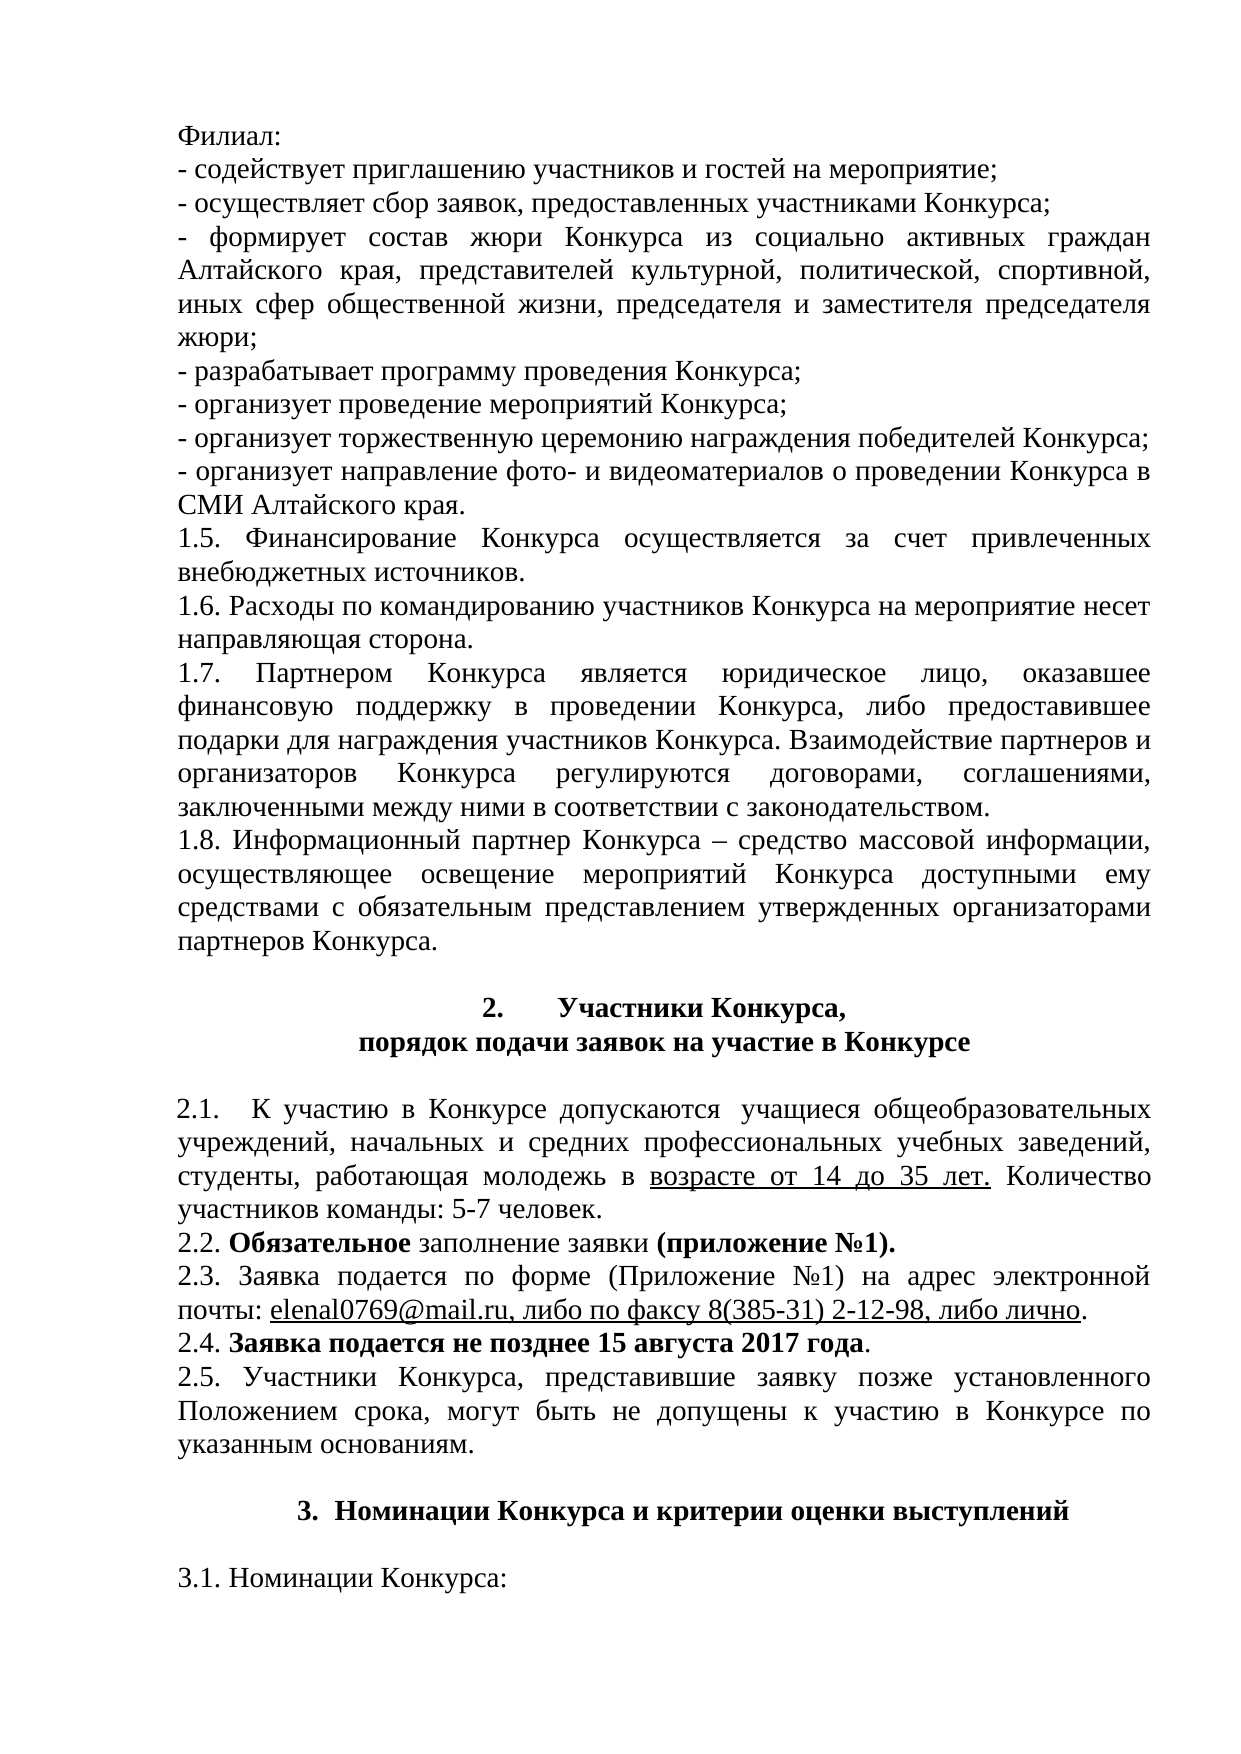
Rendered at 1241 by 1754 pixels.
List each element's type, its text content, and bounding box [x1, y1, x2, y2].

list Номинации Конкурса и критерии оценки выступлений [215, 1493, 1152, 1527]
text 3.1. Номинации Конкурса: [177, 1560, 1152, 1594]
list 2.4. Заявка подается не позднее 15 августа 2017 года. [177, 1326, 1152, 1359]
list 1.7. Партнером Конкурса является юридическое лицо, оказавшее финансовую поддержку в проведении Конкурса, либо предоставившее подарки для награждения участников Конкурса. Взаимодействие партнеров и организаторов Конкурса регулируются договорами, соглашениями, заключенными между ними в соответствии с законодательством. [177, 655, 1152, 822]
list - организует проведение мероприятий Конкурса; [177, 386, 1152, 420]
list - содействует приглашению участников и гостей на мероприятие; [177, 152, 1152, 185]
list 1.6. Расходы по командированию участников Конкурса на мероприятие несет направляющая сторона. [177, 588, 1152, 655]
list К участию в Конкурсе допускаются учащиеся общеобразовательных учреждений, начальных и средних профессиональных учебных заведений, студенты, работающая молодежь в возрасте от 14 до 35 лет. Количество участников команды: 5-7 человек. [176, 1091, 1152, 1225]
list - организует направление фото- и видеоматериалов о проведении Конкурса в СМИ Алтайского края. [177, 453, 1152, 521]
list Участники Конкурса, [176, 990, 1152, 1024]
list 2.2. Обязательное заполнение заявки (приложение №1). [177, 1225, 1152, 1258]
list 1.8. Информационный партнер Конкурса – средство массовой информации, осуществляющее освещение мероприятий Конкурса доступными ему средствами с обязательным представлением утвержденных организаторами партнеров Конкурса. [177, 822, 1152, 957]
list - формирует состав жюри Конкурса из социально активных граждан Алтайского края, представителей культурной, политической, спортивной, иных сфер общественной жизни, председателя и заместителя председателя жюри; [177, 219, 1152, 353]
list 1.5. Финансирование Конкурса осуществляется за счет привлеченных внебюджетных источников. [177, 521, 1152, 588]
list Филиал: [177, 118, 1152, 152]
list порядок подачи заявок на участие в Конкурсе [177, 1024, 1152, 1057]
list - осуществляет сбор заявок, предоставленных участниками Конкурса; [177, 185, 1152, 219]
list 2.5. Участники Конкурса, представившие заявку позже установленного Положением срока, могут быть не допущены к участию в Конкурсе по указанным основаниям. [177, 1359, 1152, 1460]
list - разрабатывает программу проведения Конкурса; [177, 353, 1152, 386]
list 2.3. Заявка подается по форме (Приложение №1) на адрес электронной почты: elenal0769@mail.ru, либо по факсу 8(385-31) 2-12-98, либо лично. [177, 1258, 1152, 1326]
list - организует торжественную церемонию награждения победителей Конкурса; [177, 420, 1152, 453]
